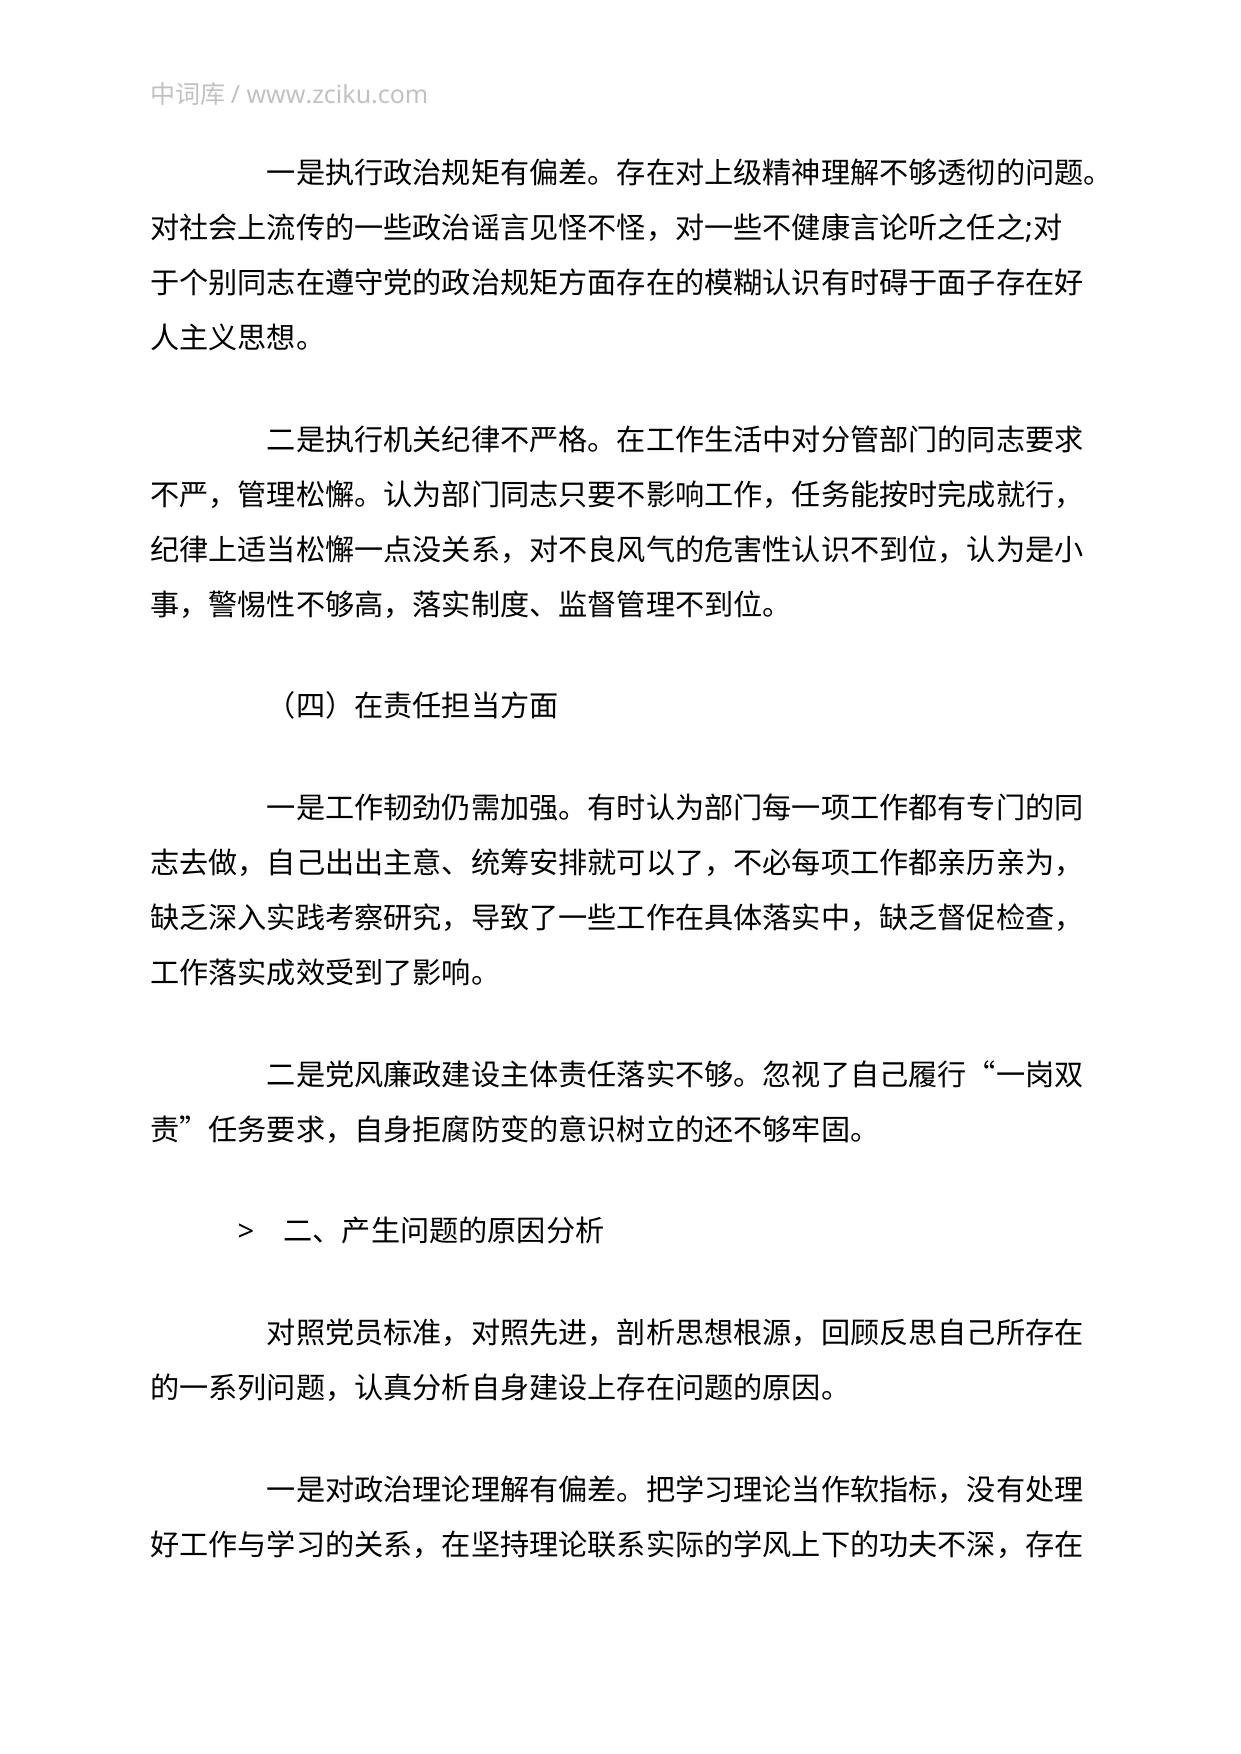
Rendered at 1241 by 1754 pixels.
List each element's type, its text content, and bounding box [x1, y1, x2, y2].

text 一是执行政治规矩有偏差。存在对上级精神理解不够透彻的问题。对社会上流传的一些政治谣言见怪不怪，对一些不健康言论听之任之;对于个别同志在遵守党的政治规矩方面存在的模糊认识有时碍于面子存在好人主义思想。 [150, 150, 1090, 357]
text （四）在责任担当方面 [150, 683, 1090, 725]
text 二是执行机关纪律不严格。在工作生活中对分管部门的同志要求不严，管理松懈。认为部门同志只要不影响工作，任务能按时完成就行，纪律上适当松懈一点没关系，对不良风气的危害性认识不到位，认为是小事，警惕性不够高，落实制度、监督管理不到位。 [150, 417, 1090, 623]
text 对照党员标准，对照先进，剖析思想根源，回顾反思自己所存在的一系列问题，认真分析自身建设上存在问题的原因。 [150, 1310, 1090, 1407]
text 一是工作韧劲仍需加强。有时认为部门每一项工作都有专门的同志去做，自己出出主意、统筹安排就可以了，不必每项工作都亲历亲为，缺乏深入实践考察研究，导致了一些工作在具体落实中，缺乏督促检查，工作落实成效受到了影响。 [150, 785, 1090, 992]
text 二是党风廉政建设主体责任落实不够。忽视了自己履行“一岗双责”任务要求，自身拒腐防变的意识树立的还不够牢固。 [150, 1051, 1090, 1148]
text > 二、产生问题的原因分析 [150, 1208, 1090, 1250]
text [150, 1467, 1090, 1564]
